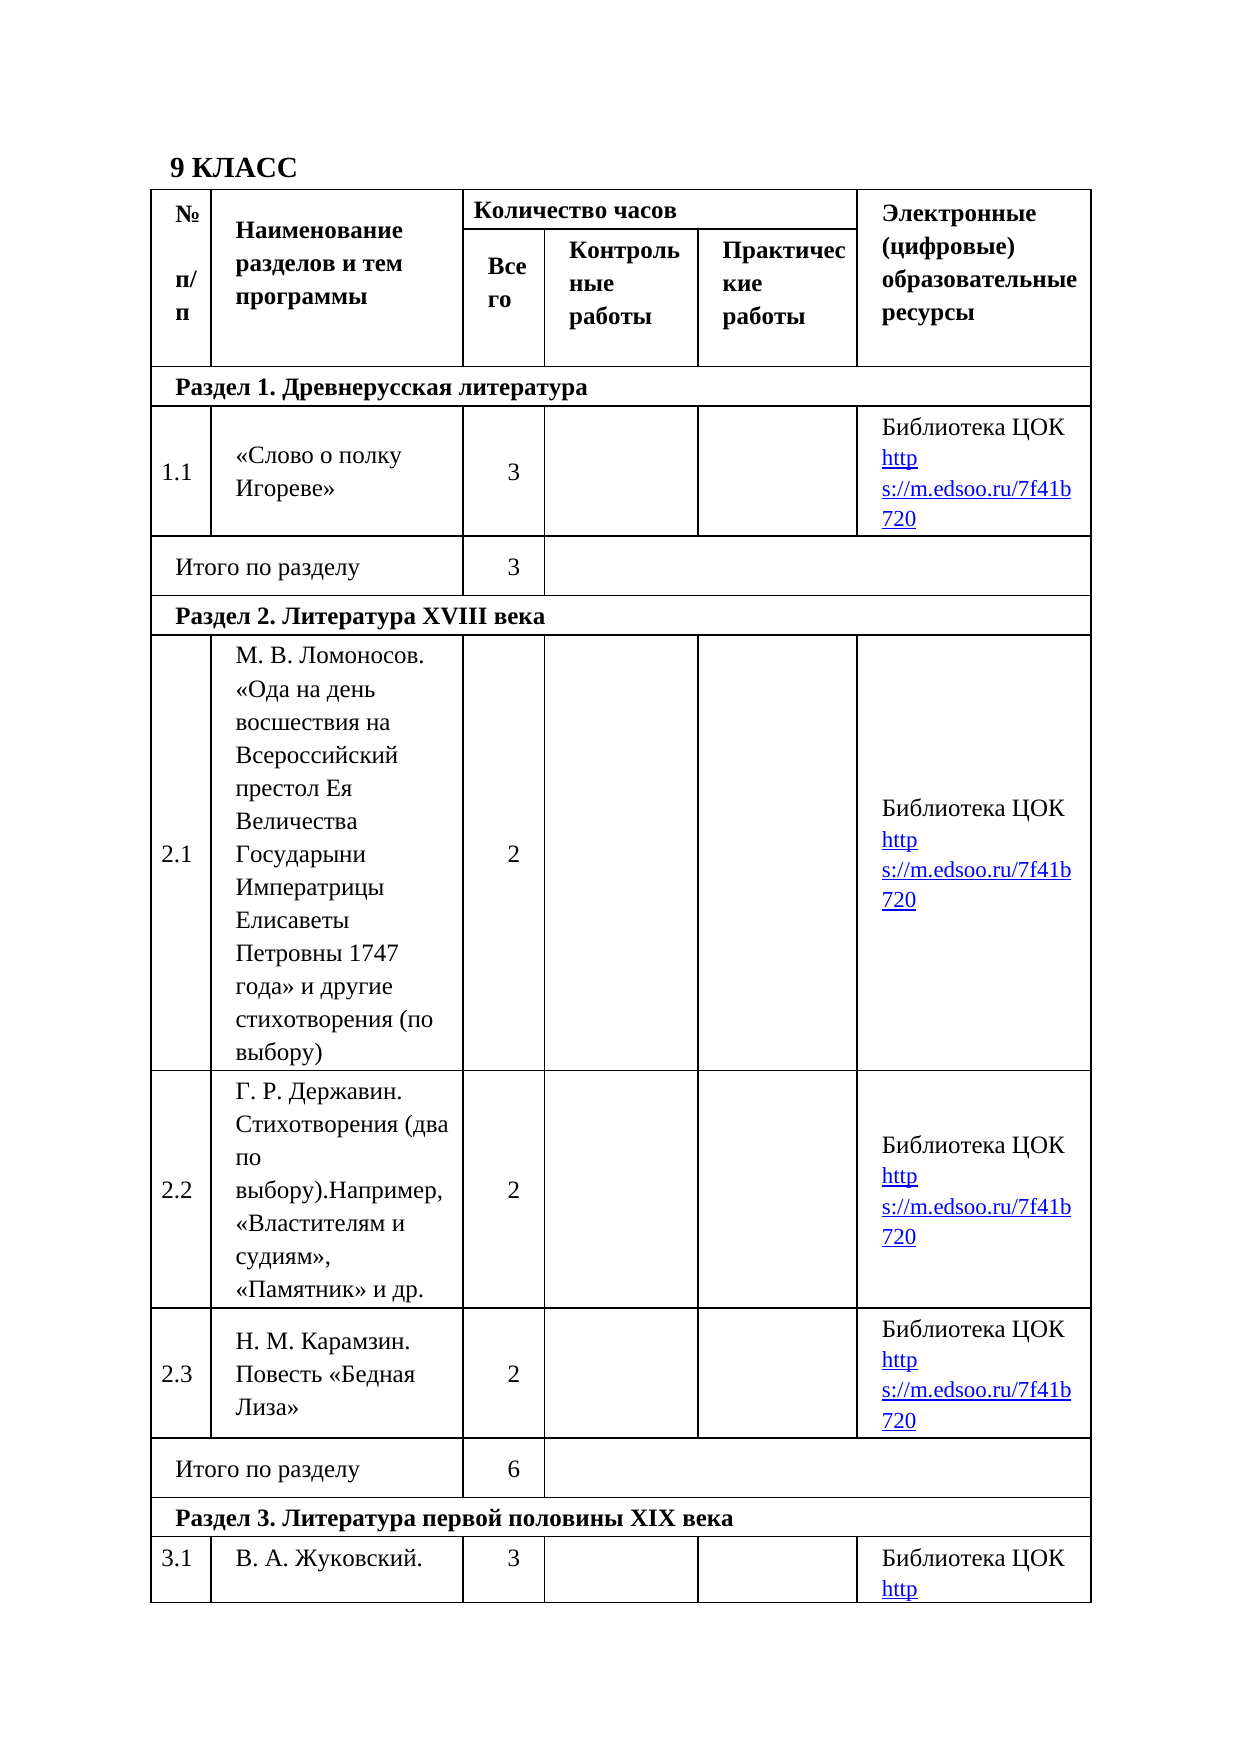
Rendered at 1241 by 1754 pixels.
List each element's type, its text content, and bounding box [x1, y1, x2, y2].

table_cell Библиотека ЦОК https://m.edsoo.ru/7f41b720 [858, 636, 1090, 1069]
table_cell [699, 636, 856, 1069]
table_cell Раздел 3. Литература первой половины XIX века [152, 1498, 1090, 1536]
table_header № п/п [152, 190, 210, 366]
table_cell 3 [464, 407, 544, 535]
table_cell [699, 407, 856, 535]
table_cell 3 [464, 1537, 544, 1602]
table_cell Н. М. Карамзин. Повесть «Бедная Лиза» [212, 1309, 462, 1437]
table_cell Библиотека ЦОК https://m.edsoo.ru/7f41b720 [858, 407, 1090, 535]
table_cell Практические работы [699, 230, 856, 366]
table_cell [545, 636, 697, 1069]
table_cell 2 [464, 636, 544, 1069]
table_cell [699, 1309, 856, 1437]
table_cell 2.2 [152, 1071, 210, 1307]
table_cell [545, 407, 697, 535]
table_cell Г. Р. Державин. Стихотворения (два по выбору).Например, «Властителям и судиям», «Памятник» и др. [212, 1071, 462, 1307]
table_cell [699, 1537, 856, 1602]
table_cell 2 [464, 1071, 544, 1307]
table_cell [212, 1537, 462, 1602]
table_cell 2 [464, 1309, 544, 1437]
table_cell «Слово о полку Игореве» [212, 407, 462, 535]
table_cell Раздел 2. Литература XVIII века [152, 596, 1090, 634]
table_cell Раздел 1. Древнерусская литература [152, 367, 1090, 405]
table_cell М. В. Ломоносов. «Ода на день восшествия на Всероссийский престол Ея Величества Государыни Императрицы Елисаветы Петровны 1747 года» и другие стихотворения (по выбору) [212, 636, 462, 1069]
table_cell Всего [464, 230, 544, 366]
table_cell [545, 1439, 1090, 1496]
table_cell 2.3 [152, 1309, 210, 1437]
table_cell Итого по разделу [152, 1439, 462, 1496]
table_cell Библиотека ЦОК https://m.edsoo.ru/7f41b720 [858, 1071, 1090, 1307]
table_cell 3.1 [152, 1537, 210, 1602]
table_cell Библиотека ЦОК https://m.edsoo.ru/7f41b720 [858, 1309, 1090, 1437]
table_cell Итого по разделу [152, 537, 462, 594]
table_cell 2.1 [152, 636, 210, 1069]
text 9 КЛАСС [162, 150, 1090, 183]
table_cell [545, 1537, 697, 1602]
table_cell 6 [464, 1439, 544, 1496]
table_header Электронные (цифровые) образовательные ресурсы [858, 190, 1090, 366]
table_cell Контрольные работы [545, 230, 697, 366]
table_cell 3 [464, 537, 544, 594]
table_header Количество часов [464, 190, 856, 228]
table_cell 1.1 [152, 407, 210, 535]
table_cell [545, 537, 1090, 594]
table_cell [858, 1537, 1090, 1602]
table_cell [545, 1071, 697, 1307]
table_header Наименование разделов и тем программы [212, 190, 462, 366]
table_cell [699, 1071, 856, 1307]
table_cell [545, 1309, 697, 1437]
